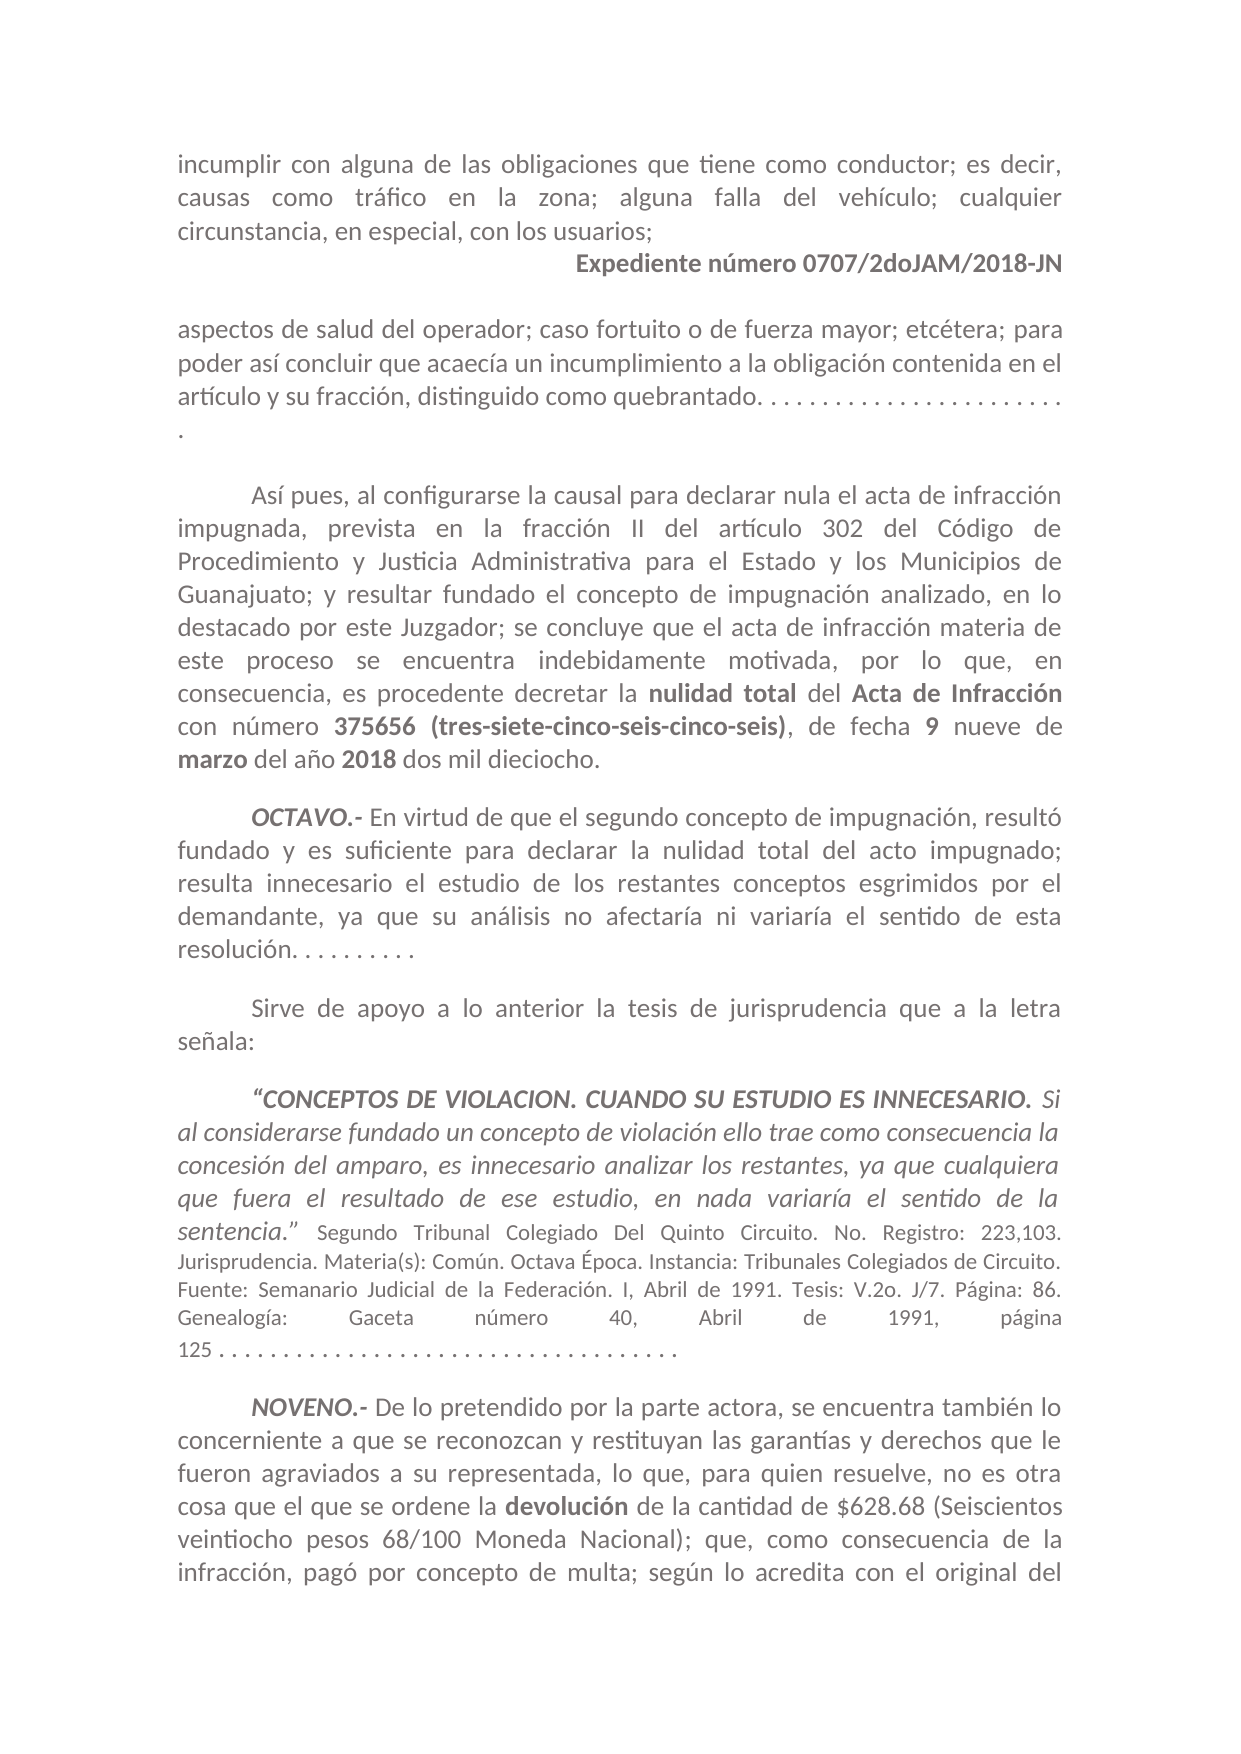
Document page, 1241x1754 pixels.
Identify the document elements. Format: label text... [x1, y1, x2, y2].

text Sirve de apoyo a lo anterior la tesis de jurisprudencia que a la letra señala: [177, 991, 1063, 1057]
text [177, 148, 1063, 247]
text aspectos de salud del operador; caso fortuito o de fuerza mayor; etcétera; para poder así concluir que acaecía un incumplimiento a la obligación contenida en el artículo y su fracción, distinguido como quebrantado. . . . . . . . . . . . . . . . . . . . . . . . . [177, 313, 1063, 445]
text Expediente número 0707/2doJAM/2018-JN [177, 247, 1063, 280]
text Así pues, al configurarse la causal para declarar nula el acta de infracción impugnada, prevista en la fracción II del artículo 302 del Código de Procedimiento y Justicia Administrativa para el Estado y los Municipios de Guanajuato; y resultar fundado el concepto de impugnación analizado, en lo destacado por este Juzgador; se concluye que el acta de infracción materia de este proceso se encuentra indebidamente motivada, por lo que, en consecuencia, es procedente decretar la nulidad total del Acta de Infracción con número 375656 (tres-siete-cinco-seis-cinco-seis), de fecha 9 nueve de marzo del año 2018 dos mil dieciocho. [177, 478, 1063, 775]
text OCTAVO.- En virtud de que el segundo concepto de impugnación, resultó fundado y es suficiente para declarar la nulidad total del acto impugnado; resulta innecesario el estudio de los restantes conceptos esgrimidos por el demandante, ya que su análisis no afectaría ni variaría el sentido de esta resolución. . . . . . . . . . [177, 800, 1063, 966]
text “CONCEPTOS DE VIOLACION. CUANDO SU ESTUDIO ES INNECESARIO. Si al considerarse fundado un concepto de violación ello trae como consecuencia la concesión del amparo, es innecesario analizar los restantes, ya que cualquiera que fuera el resultado de ese estudio, en nada variaría el sentido de la sentencia.” Segundo Tribunal Colegiado Del Quinto Circuito. No. Registro: 223,103. Jurisprudencia. Materia(s): Común. Octava Época. Instancia: Tribunales Colegiados de Circuito. Fuente: Semanario Judicial de la Federación. I, Abril de 1991. Tesis: V.2o. J/7. Página: 86. Genealogía: Gaceta número 40, Abril de 1991, página 125 . . . . . . . . . . . . . . . . . . . . . . . . . . . . . . . . . . . . [177, 1082, 1063, 1364]
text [177, 1390, 1063, 1588]
